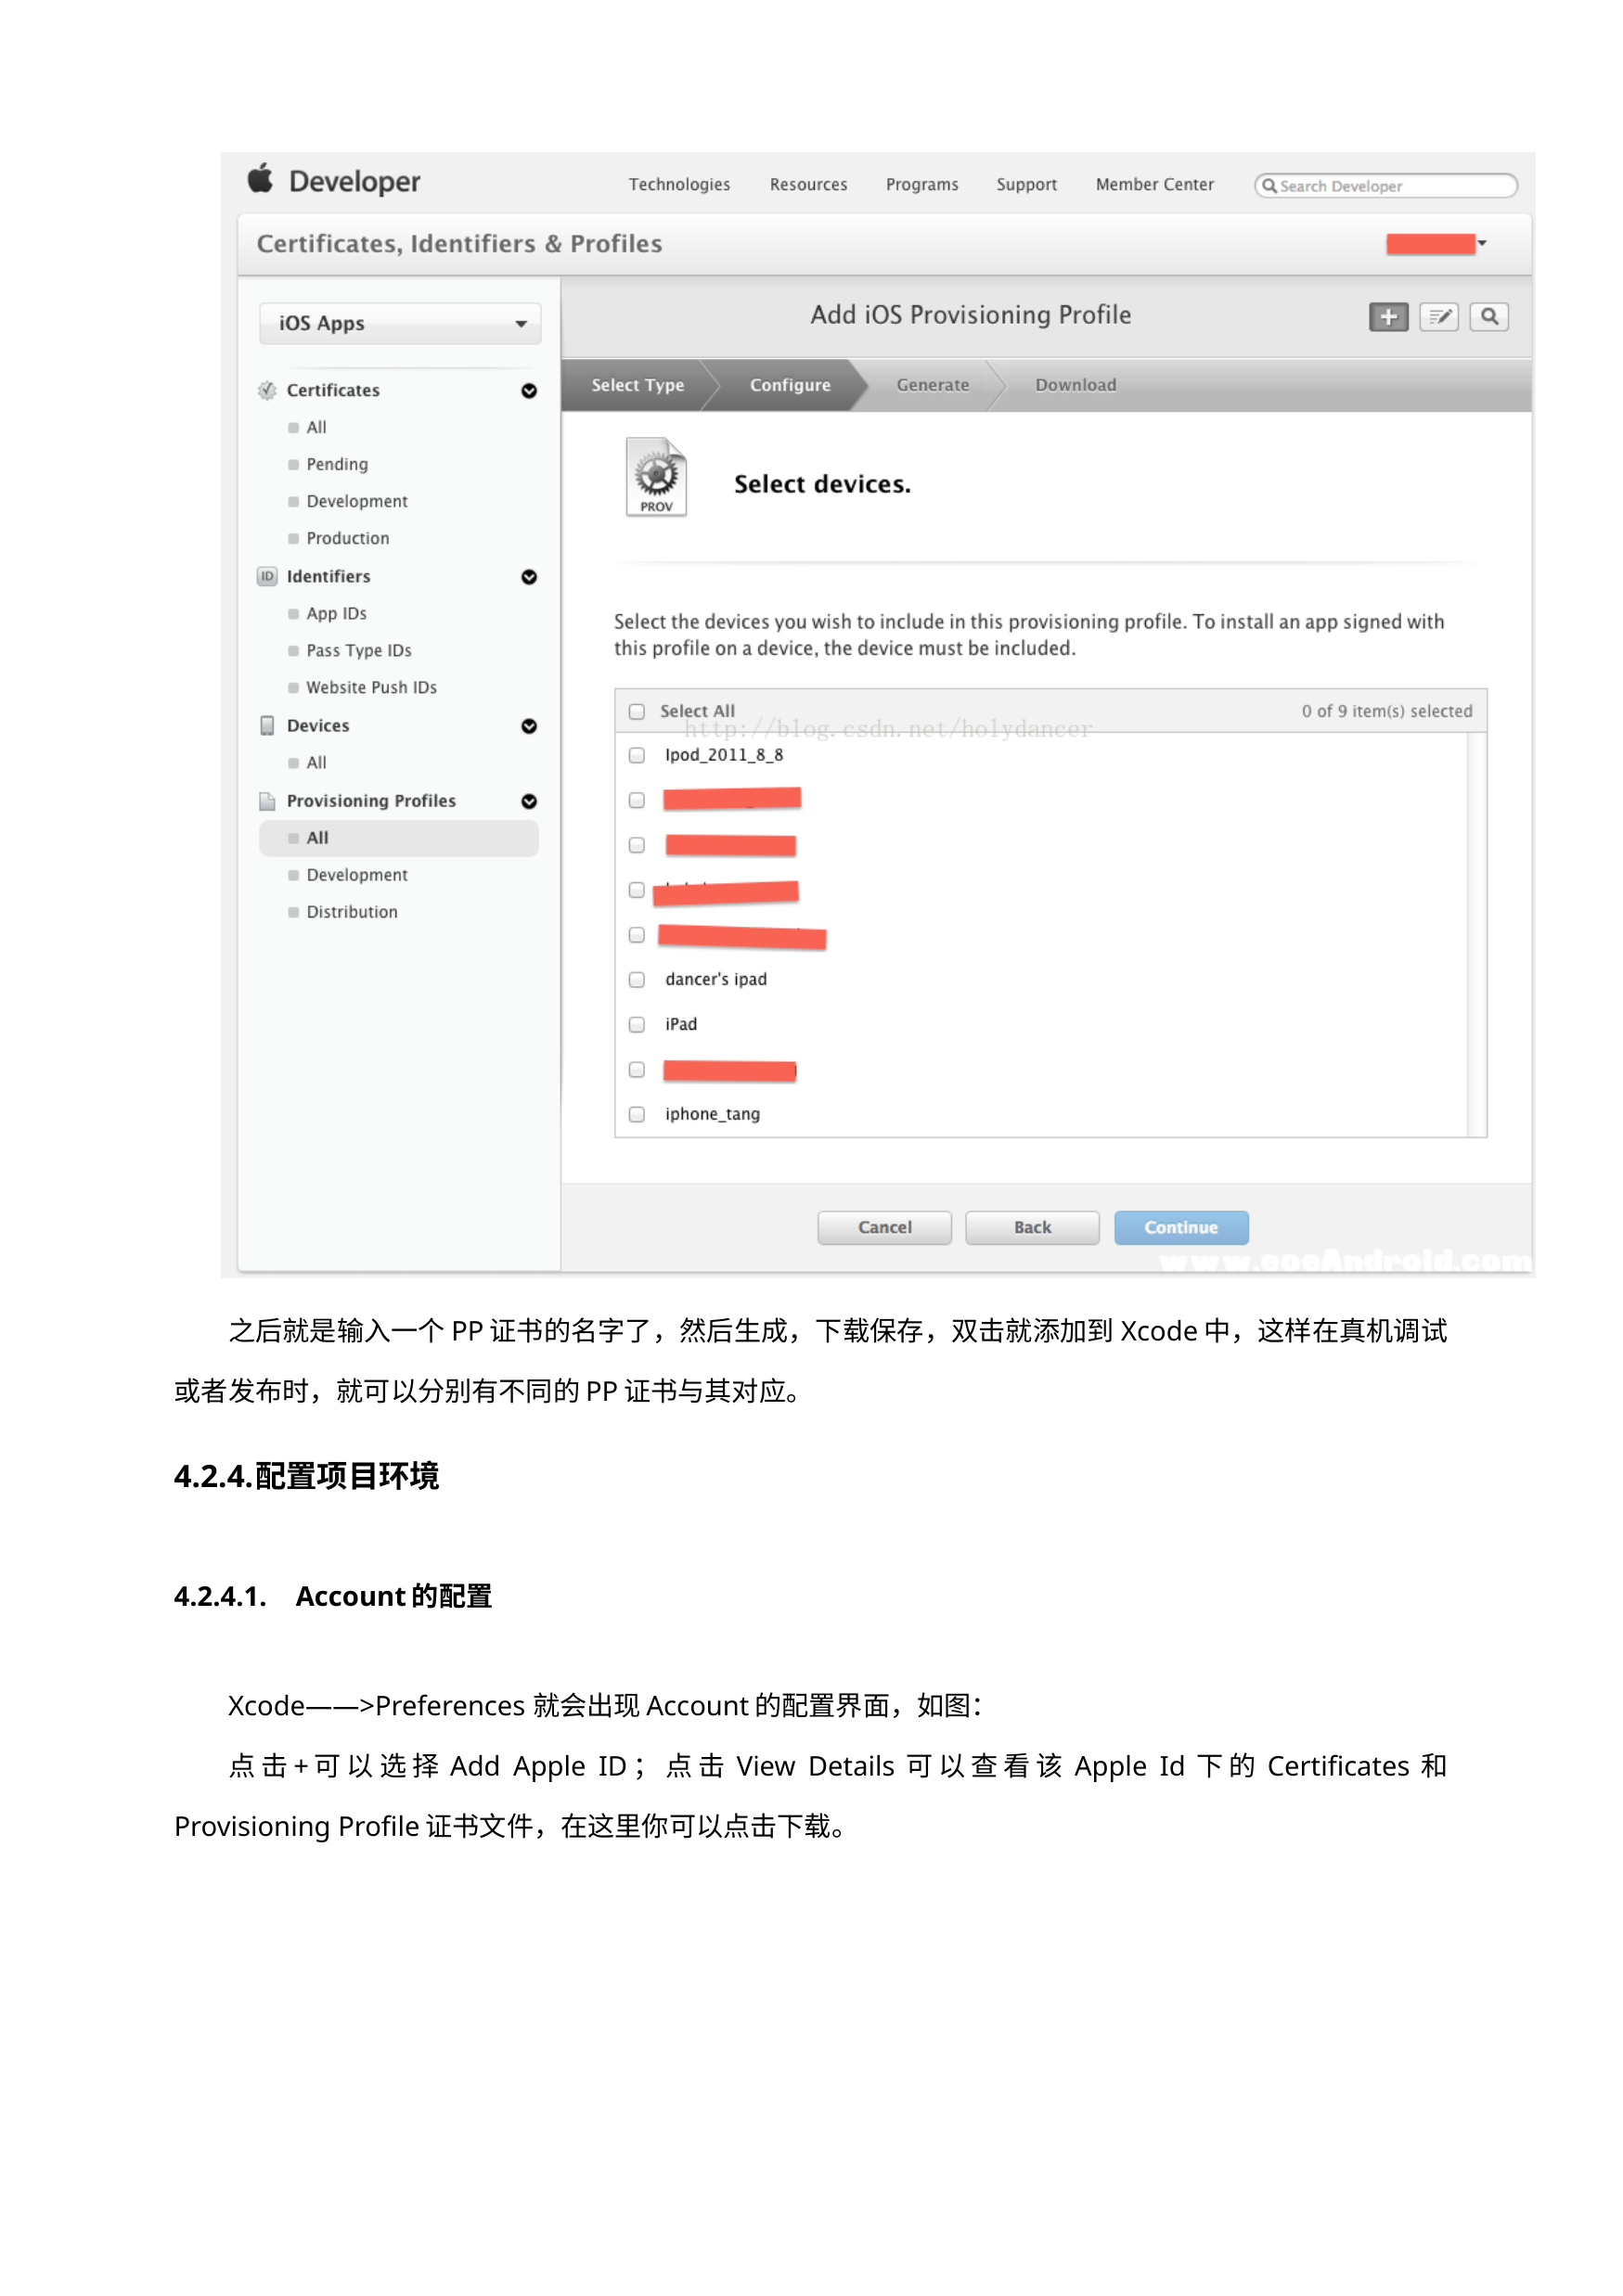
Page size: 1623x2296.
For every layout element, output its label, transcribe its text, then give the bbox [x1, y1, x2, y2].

text 之后就是输入一个PP证书的名字了，然后生成，下载保存，双击就添加到Xcode中，这样在真机调试或者发布时，就可以分别有不同的PP证书与其对应。 [174, 1299, 1449, 1419]
picture [220, 152, 1536, 1278]
text 点击+可以选择Add Apple ID；点击View Details可以查看该Apple Id下的Certificates和Provisioning Profile证书文件，在这里你可以点击下载。 [174, 1734, 1449, 1854]
subtitle 配置项目环境 [174, 1444, 1449, 1505]
text Xcode——>Preferences 就会出现Account的配置界面，如图： [174, 1674, 1449, 1734]
subtitle Account的配置 [174, 1564, 1449, 1624]
